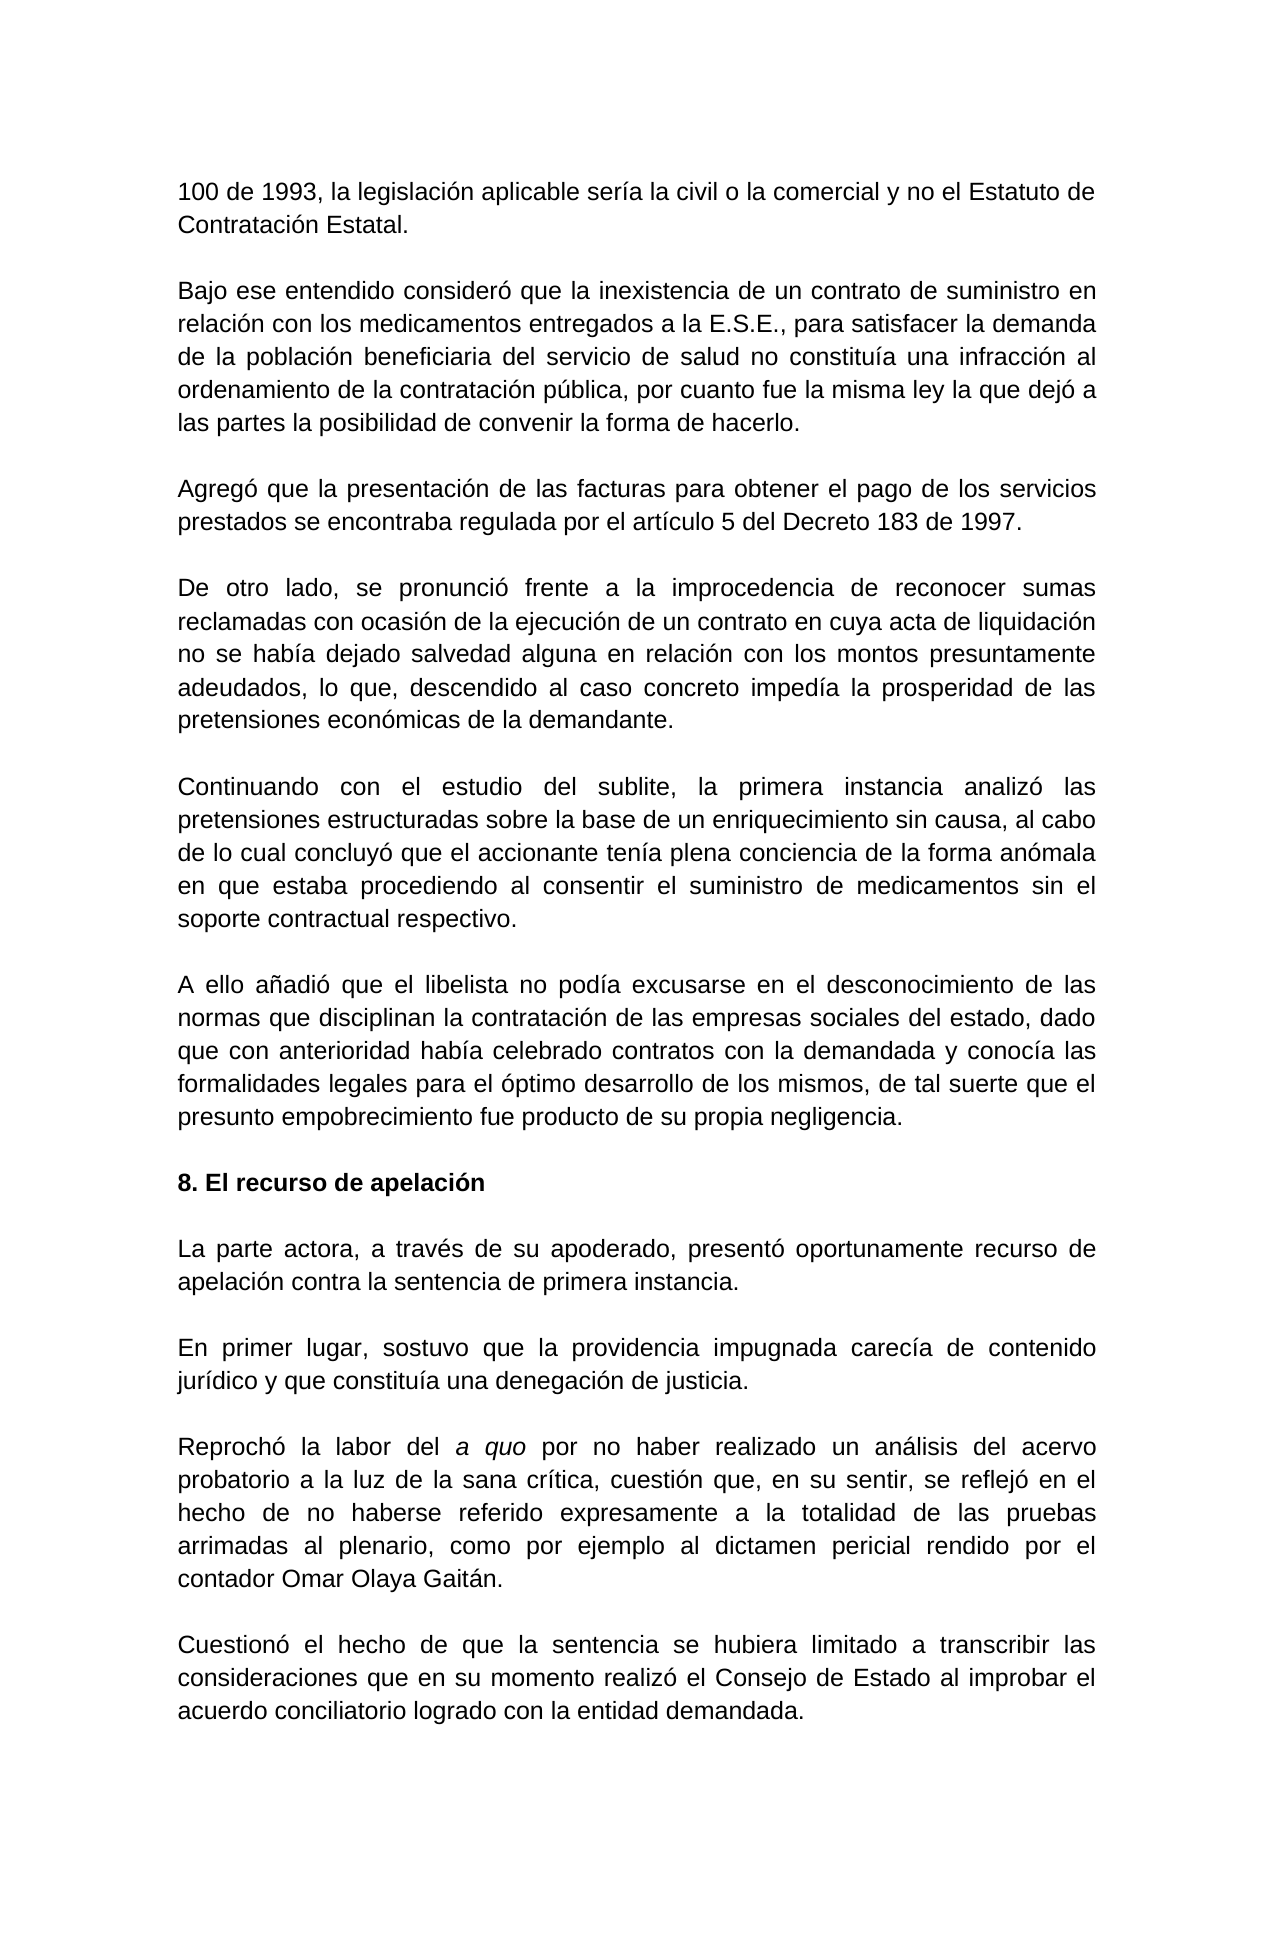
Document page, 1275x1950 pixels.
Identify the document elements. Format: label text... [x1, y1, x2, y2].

list Continuando con el estudio del sublite, la primera instancia analizó las pretensiones estructuradas sobre la base de un enriquecimiento sin causa, al cabo de lo cual concluyó que el accionante tenía plena conciencia de la forma anómala en que estaba procediendo al consentir el suministro de medicamentos sin el soporte contractual respectivo. [177, 772, 1098, 932]
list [177, 177, 1098, 239]
text Reprochó la labor del a quo por no haber realizado un análisis del acervo probatorio a la luz de la sana crítica, cuestión que, en su sentir, se reflejó en el hecho de no haberse referido expresamente a la totalidad de las pruebas arrimadas al plenario, como por ejemplo al dictamen pericial rendido por el contador Omar Olaya Gaitán. [177, 1432, 1098, 1593]
list Agregó que la presentación de las facturas para obtener el pago de los servicios prestados se encontraba regulada por el artículo 5 del Decreto 183 de 1997. [177, 474, 1098, 536]
list Bajo ese entendido consideró que la inexistencia de un contrato de suministro en relación con los medicamentos entregados a la E.S.E., para satisfacer la demanda de la población beneficiaria del servicio de salud no constituía una infracción al ordenamiento de la contratación pública, por cuanto fue la misma ley la que dejó a las partes la posibilidad de convenir la forma de hacerlo. [177, 276, 1098, 437]
list A ello añadió que el libelista no podía excusarse en el desconocimiento de las normas que disciplinan la contratación de las empresas sociales del estado, dado que con anterioridad había celebrado contratos con la demandada y conocía las formalidades legales para el óptimo desarrollo de los mismos, de tal suerte que el presunto empobrecimiento fue producto de su propia negligencia. [177, 970, 1098, 1131]
text Cuestionó el hecho de que la sentencia se hubiera limitado a transcribir las consideraciones que en su momento realizó el Consejo de Estado al improbar el acuerdo conciliatorio logrado con la entidad demandada. [177, 1630, 1098, 1725]
list De otro lado, se pronunció frente a la improcedencia de reconocer sumas reclamadas con ocasión de la ejecución de un contrato en cuya acta de liquidación no se había dejado salvedad alguna en relación con los montos presuntamente adeudados, lo que, descendido al caso concreto impedía la prosperidad de las pretensiones económicas de la demandante. [177, 573, 1098, 734]
text 8. El recurso de apelación [177, 1168, 1098, 1197]
text En primer lugar, sostuvo que la providencia impugnada carecía de contenido jurídico y que constituía una denegación de justicia. [177, 1333, 1098, 1395]
text La parte actora, a través de su apoderado, presentó oportunamente recurso de apelación contra la sentencia de primera instancia. [177, 1234, 1098, 1296]
